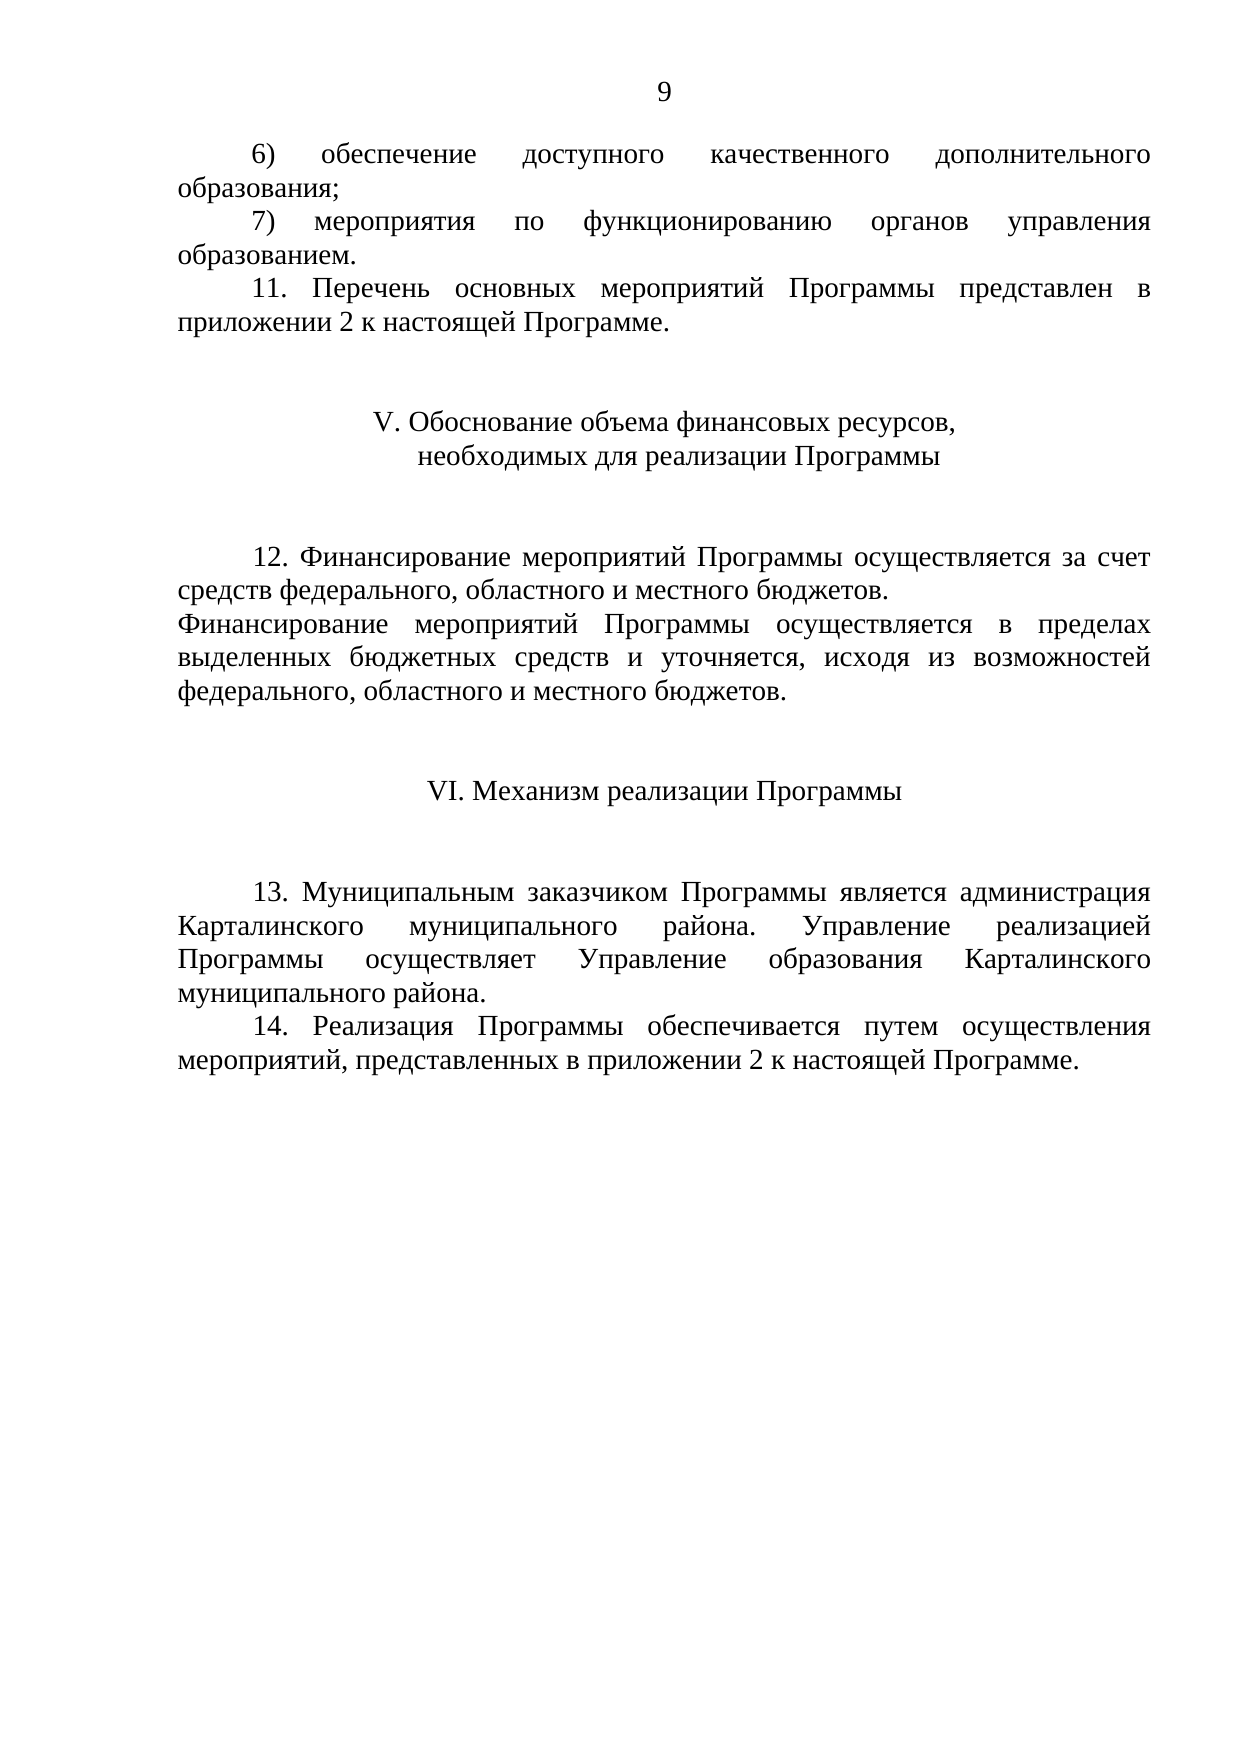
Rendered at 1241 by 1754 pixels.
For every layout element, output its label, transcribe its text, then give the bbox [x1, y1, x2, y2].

text необходимых для реализации Программы [177, 438, 1152, 472]
text 6) обеспечение доступного качественного дополнительного образования; [177, 136, 1152, 203]
text 7) мероприятия по функционированию органов управления образованием. [177, 203, 1152, 270]
text V. Обоснование объема финансовых ресурсов, [177, 404, 1152, 438]
text Финансирование мероприятий Программы осуществляется в пределах выделенных бюджетных средств и уточняется, исходя из возможностей федерального, областного и местного бюджетов. [177, 606, 1152, 706]
text 12. Финансирование мероприятий Программы осуществляется за счет средств федерального, областного и местного бюджетов. [177, 539, 1152, 606]
text 13. Муниципальным заказчиком Программы является администрация Карталинского муниципального района. Управление реализацией Программы осуществляет Управление образования Карталинского муниципального района. [177, 874, 1152, 1008]
text VI. Механизм реализации Программы [177, 773, 1152, 807]
text 11. Перечень основных мероприятий Программы представлен в приложении 2 к настоящей Программе. [177, 270, 1152, 337]
text 14. Реализация Программы обеспечивается путем осуществления мероприятий, представленных в приложении 2 к настоящей Программе. [177, 1008, 1152, 1075]
